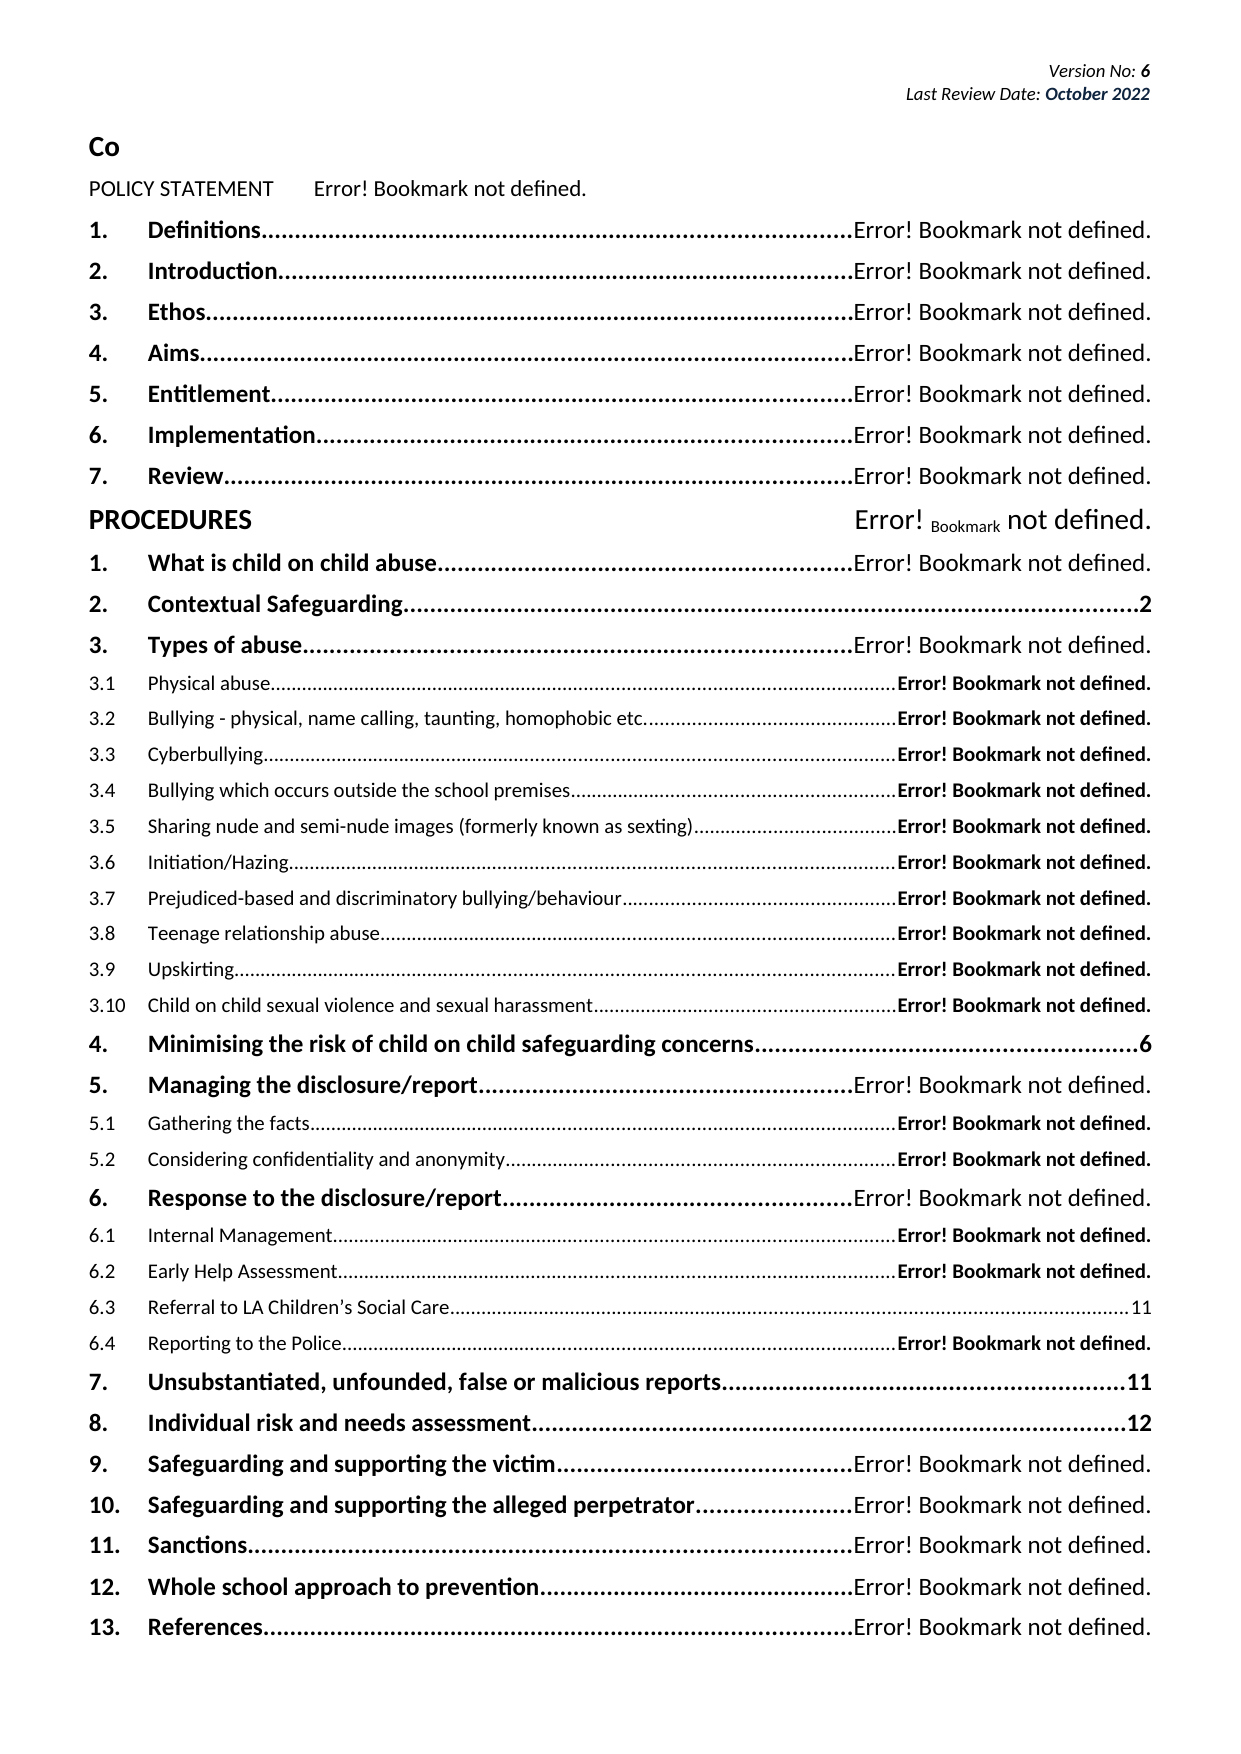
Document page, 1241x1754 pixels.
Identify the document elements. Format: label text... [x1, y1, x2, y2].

text 4. Aims Error! Bookmark not defined. [89, 337, 1152, 368]
text 2. Introduction Error! Bookmark not defined. [89, 255, 1152, 286]
text PROCEDURES Error! Bookmark not defined. [89, 501, 1152, 537]
text 4. Minimising the risk of child on child safeguarding concerns 6 [89, 1028, 1152, 1059]
text 5. Managing the disclosure/report Error! Bookmark not defined. [89, 1069, 1152, 1099]
text 6.2 Early Help Assessment Error! Bookmark not defined. [89, 1258, 1152, 1284]
text 13. References Error! Bookmark not defined. [89, 1612, 1152, 1642]
text 3. Types of abuse Error! Bookmark not defined. [89, 629, 1152, 659]
text 3.10 Child on child sexual violence and sexual harassment Error! Bookmark not defined. [89, 992, 1152, 1018]
text 3.4 Bullying which occurs outside the school premises Error! Bookmark not defined. [89, 777, 1152, 803]
text 7. Unsubstantiated, unfounded, false or malicious reports 11 [89, 1366, 1152, 1396]
text 2. Contextual Safeguarding 2 [89, 588, 1152, 618]
text 1. What is child on child abuse Error! Bookmark not defined. [89, 547, 1152, 577]
text 6. Response to the disclosure/report Error! Bookmark not defined. [89, 1182, 1152, 1212]
text 12. Whole school approach to prevention Error! Bookmark not defined. [89, 1571, 1152, 1601]
text 9. Safeguarding and supporting the victim Error! Bookmark not defined. [89, 1448, 1152, 1478]
text 3.3 Cyberbullying Error! Bookmark not defined. [89, 741, 1152, 767]
text 6.4 Reporting to the Police Error! Bookmark not defined. [89, 1330, 1152, 1356]
text 6.1 Internal Management Error! Bookmark not defined. [89, 1223, 1152, 1248]
text 1. Definitions Error! Bookmark not defined. [89, 214, 1152, 245]
text 3.5 Sharing nude and semi-nude images (formerly known as sexting) Error! Bookmark not defined. [89, 813, 1152, 838]
text 3.1 Physical abuse Error! Bookmark not defined. [89, 670, 1152, 695]
text 6. Implementation Error! Bookmark not defined. [89, 419, 1152, 449]
text 11. Sanctions Error! Bookmark not defined. [89, 1530, 1152, 1560]
text 3.8 Teenage relationship abuse Error! Bookmark not defined. [89, 921, 1152, 946]
text 10. Safeguarding and supporting the alleged perpetrator Error! Bookmark not defined. [89, 1489, 1152, 1519]
text 3.6 Initiation/Hazing Error! Bookmark not defined. [89, 849, 1152, 874]
text 7. Review Error! Bookmark not defined. [89, 460, 1152, 491]
text 6.3 Referral to LA Children’s Social Care 11 [89, 1294, 1152, 1320]
text 3.9 Upskirting Error! Bookmark not defined. [89, 956, 1152, 982]
text 3. Ethos Error! Bookmark not defined. [89, 296, 1152, 327]
text Co POLICY STATEMENT Error! Bookmark not defined. [89, 128, 1152, 163]
text 5.2 Considering confidentiality and anonymity Error! Bookmark not defined. [89, 1146, 1152, 1171]
text 3.7 Prejudiced-based and discriminatory bullying/behaviour Error! Bookmark not defined. [89, 885, 1152, 910]
text 5.1 Gathering the facts Error! Bookmark not defined. [89, 1110, 1152, 1135]
text 5. Entitlement Error! Bookmark not defined. [89, 378, 1152, 409]
text 3.2 Bullying - physical, name calling, taunting, homophobic etc. Error! Bookmark not defined. [89, 706, 1152, 731]
text 8. Individual risk and needs assessment 12 [89, 1407, 1152, 1437]
